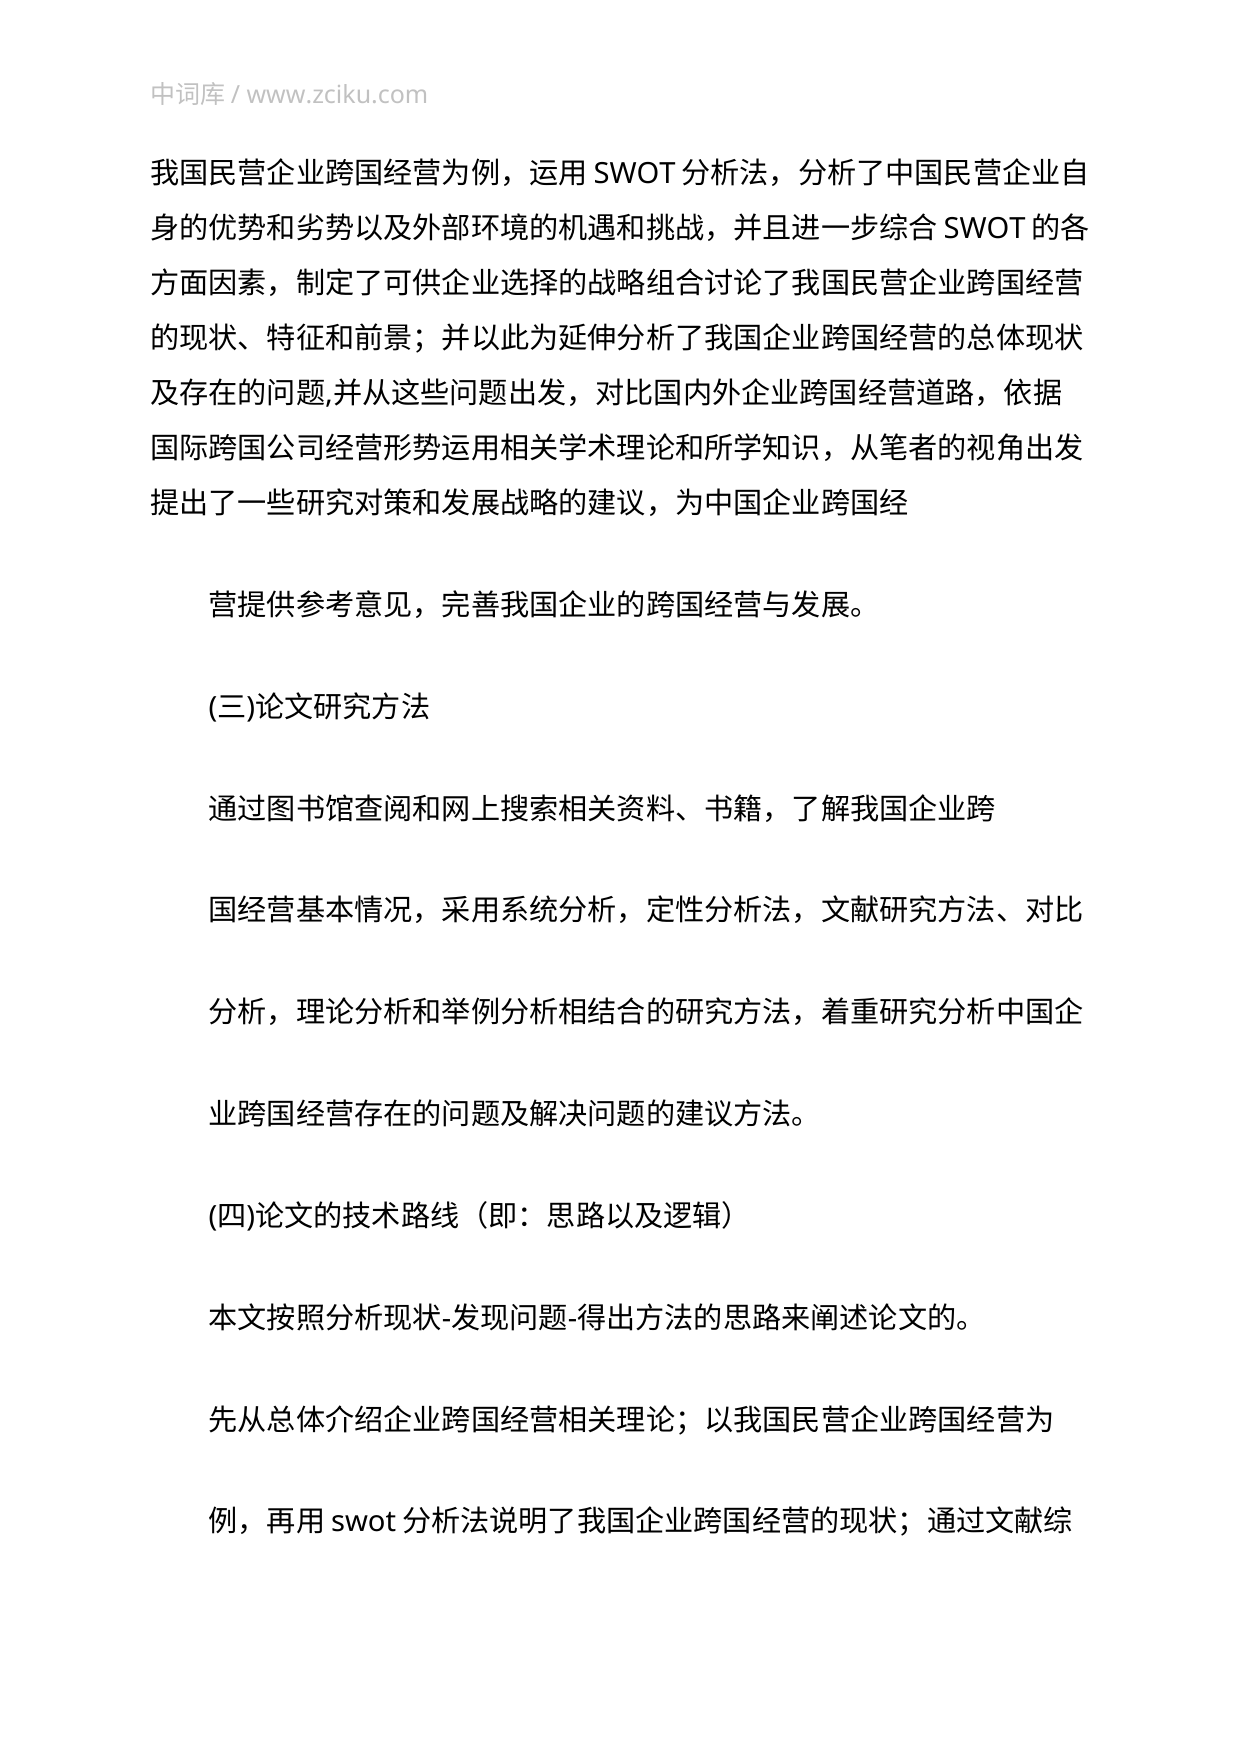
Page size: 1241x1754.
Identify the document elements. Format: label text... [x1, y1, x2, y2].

text 本文按照分析现状-发现问题-得出方法的思路来阐述论文的。 [150, 1294, 1090, 1337]
text 例，再用swot分析法说明了我国企业跨国经营的现状；通过文献综 [150, 1498, 1090, 1540]
text 国经营基本情况，采用系统分析，定性分析法，文献研究方法、对比 [150, 887, 1090, 929]
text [150, 150, 1090, 522]
text 先从总体介绍企业跨国经营相关理论；以我国民营企业跨国经营为 [150, 1396, 1090, 1438]
text (三)论文研究方法 [150, 683, 1090, 726]
text 业跨国经营存在的问题及解决问题的建议方法。 [150, 1091, 1090, 1133]
text 通过图书馆查阅和网上搜索相关资料、书籍，了解我国企业跨 [150, 785, 1090, 827]
text 分析，理论分析和举例分析相结合的研究方法，着重研究分析中国企 [150, 989, 1090, 1031]
text (四)论文的技术路线（即：思路以及逻辑） [150, 1192, 1090, 1235]
text 营提供参考意见，完善我国企业的跨国经营与发展。 [150, 581, 1090, 624]
